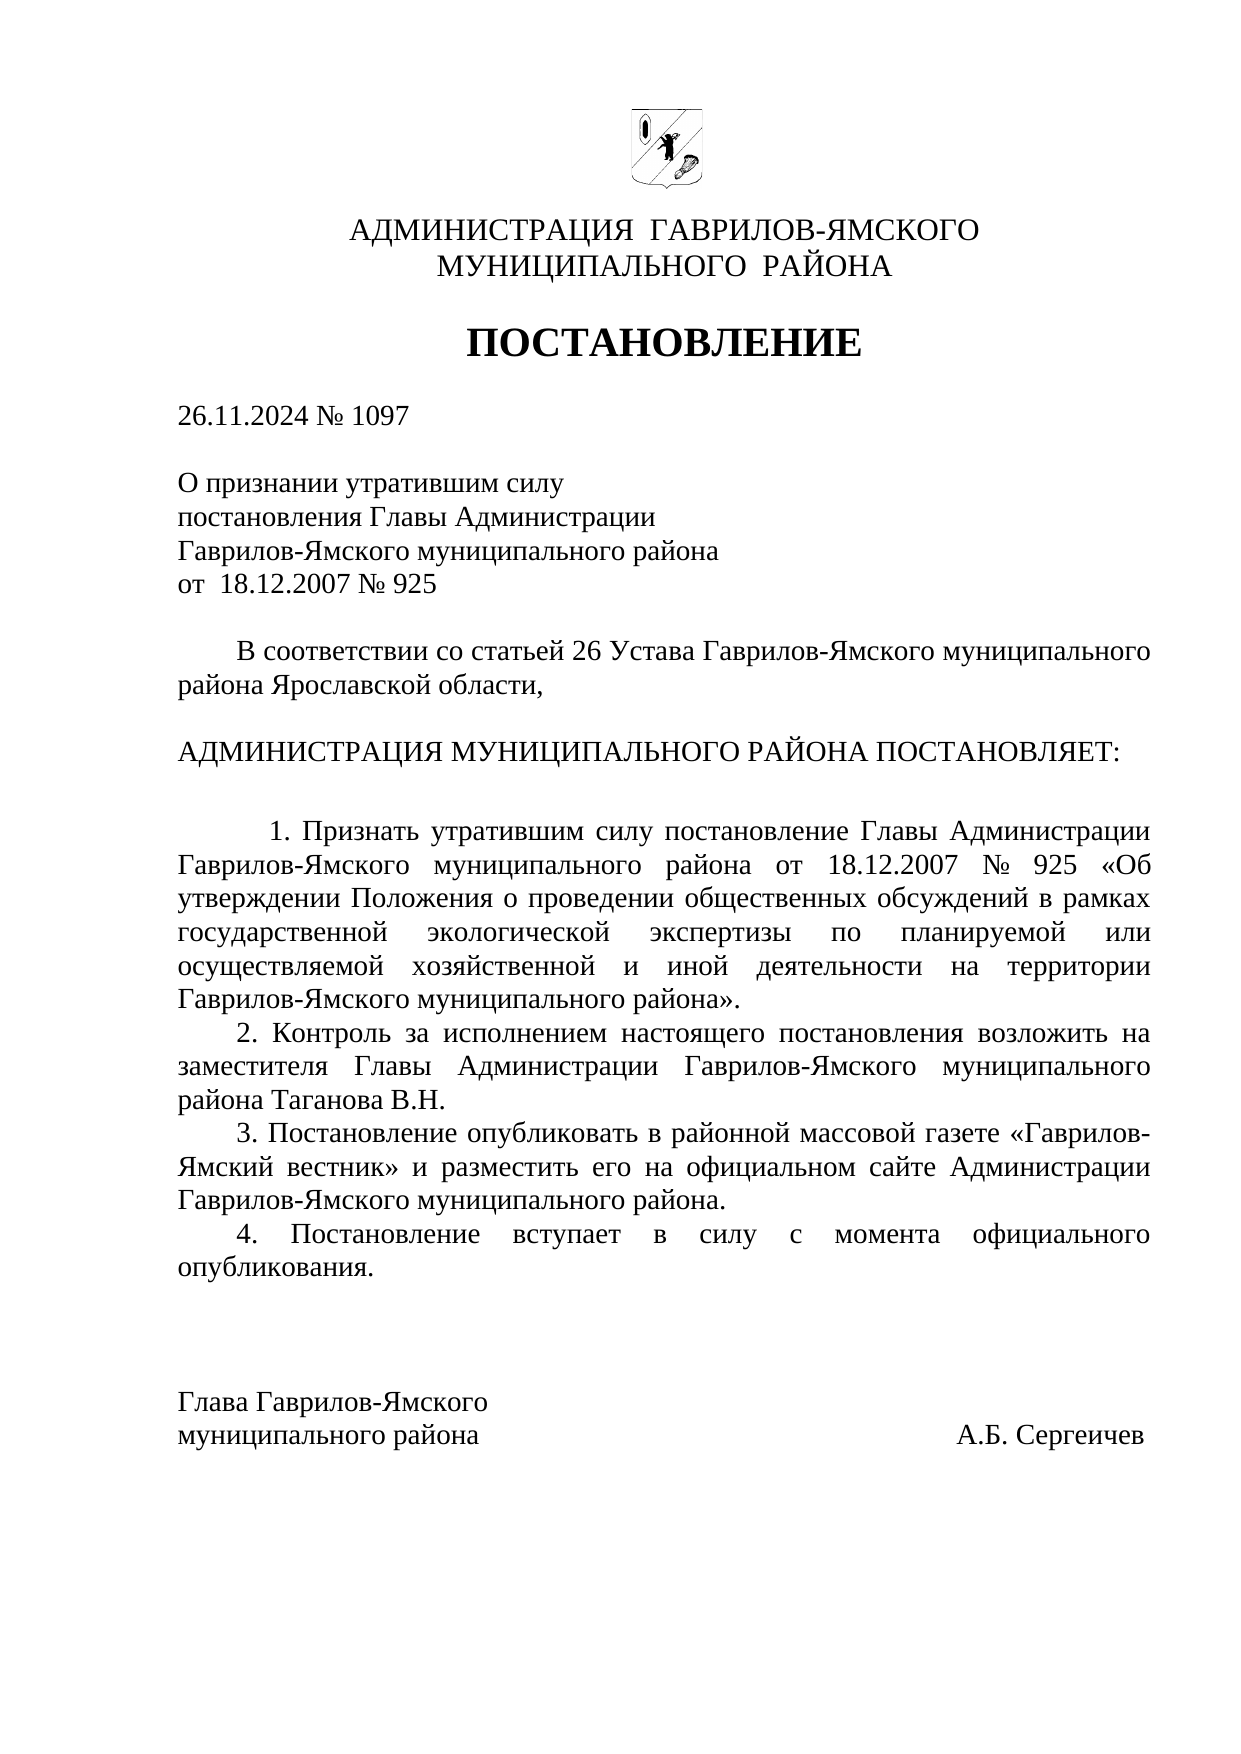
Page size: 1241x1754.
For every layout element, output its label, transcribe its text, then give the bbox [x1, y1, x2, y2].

picture [631, 109, 703, 189]
text МУНИЦИПАЛЬНОГО РАЙОНА [177, 247, 1152, 283]
text 4. Постановление вступает в силу с момента официального опубликования. [177, 1216, 1152, 1283]
text 3. Постановление опубликовать в районной массовой газете «Гаврилов-Ямский вестник» и разместить его на официальном сайте Администрации Гаврилов-Ямского муниципального района. [177, 1115, 1152, 1216]
text АДМИНИСТРАЦИЯ ГАВРИЛОВ-ЯМСКОГО [177, 212, 1152, 247]
text Гаврилов-Ямского муниципального района [177, 533, 1152, 566]
text АДМИНИСТРАЦИЯ МУНИЦИПАЛЬНОГО РАЙОНА ПОСТАНОВЛЯЕТ: [177, 734, 1152, 767]
text О признании утратившим силу [177, 466, 1152, 499]
text 2. Контроль за исполнением настоящего постановления возложить на заместителя Главы Администрации Гаврилов-Ямского муниципального района Таганова В.Н. [177, 1015, 1152, 1115]
text 26.11.2024 № 1097 [177, 398, 1152, 432]
text постановления Главы Администрации [177, 499, 1152, 533]
text муниципального района А.Б. Сергеичев [177, 1417, 1152, 1451]
text В соответствии со статьей 26 Устава Гаврилов-Ямского муниципального района Ярославской области, [177, 633, 1152, 700]
text Глава Гаврилов-Ямского [177, 1384, 1152, 1417]
text 1. Признать утратившим силу постановление Главы Администрации Гаврилов-Ямского муниципального района от 18.12.2007 № 925 «Об утверждении Положения о проведении общественных обсуждений в рамках государственной экологической экспертизы по планируемой или осуществляемой хозяйственной и иной деятельности на территории Гаврилов-Ямского муниципального района». [177, 813, 1152, 1015]
text от 18.12.2007 № 925 [177, 566, 1152, 600]
text ПОСТАНОВЛЕНИЕ [177, 317, 1152, 365]
